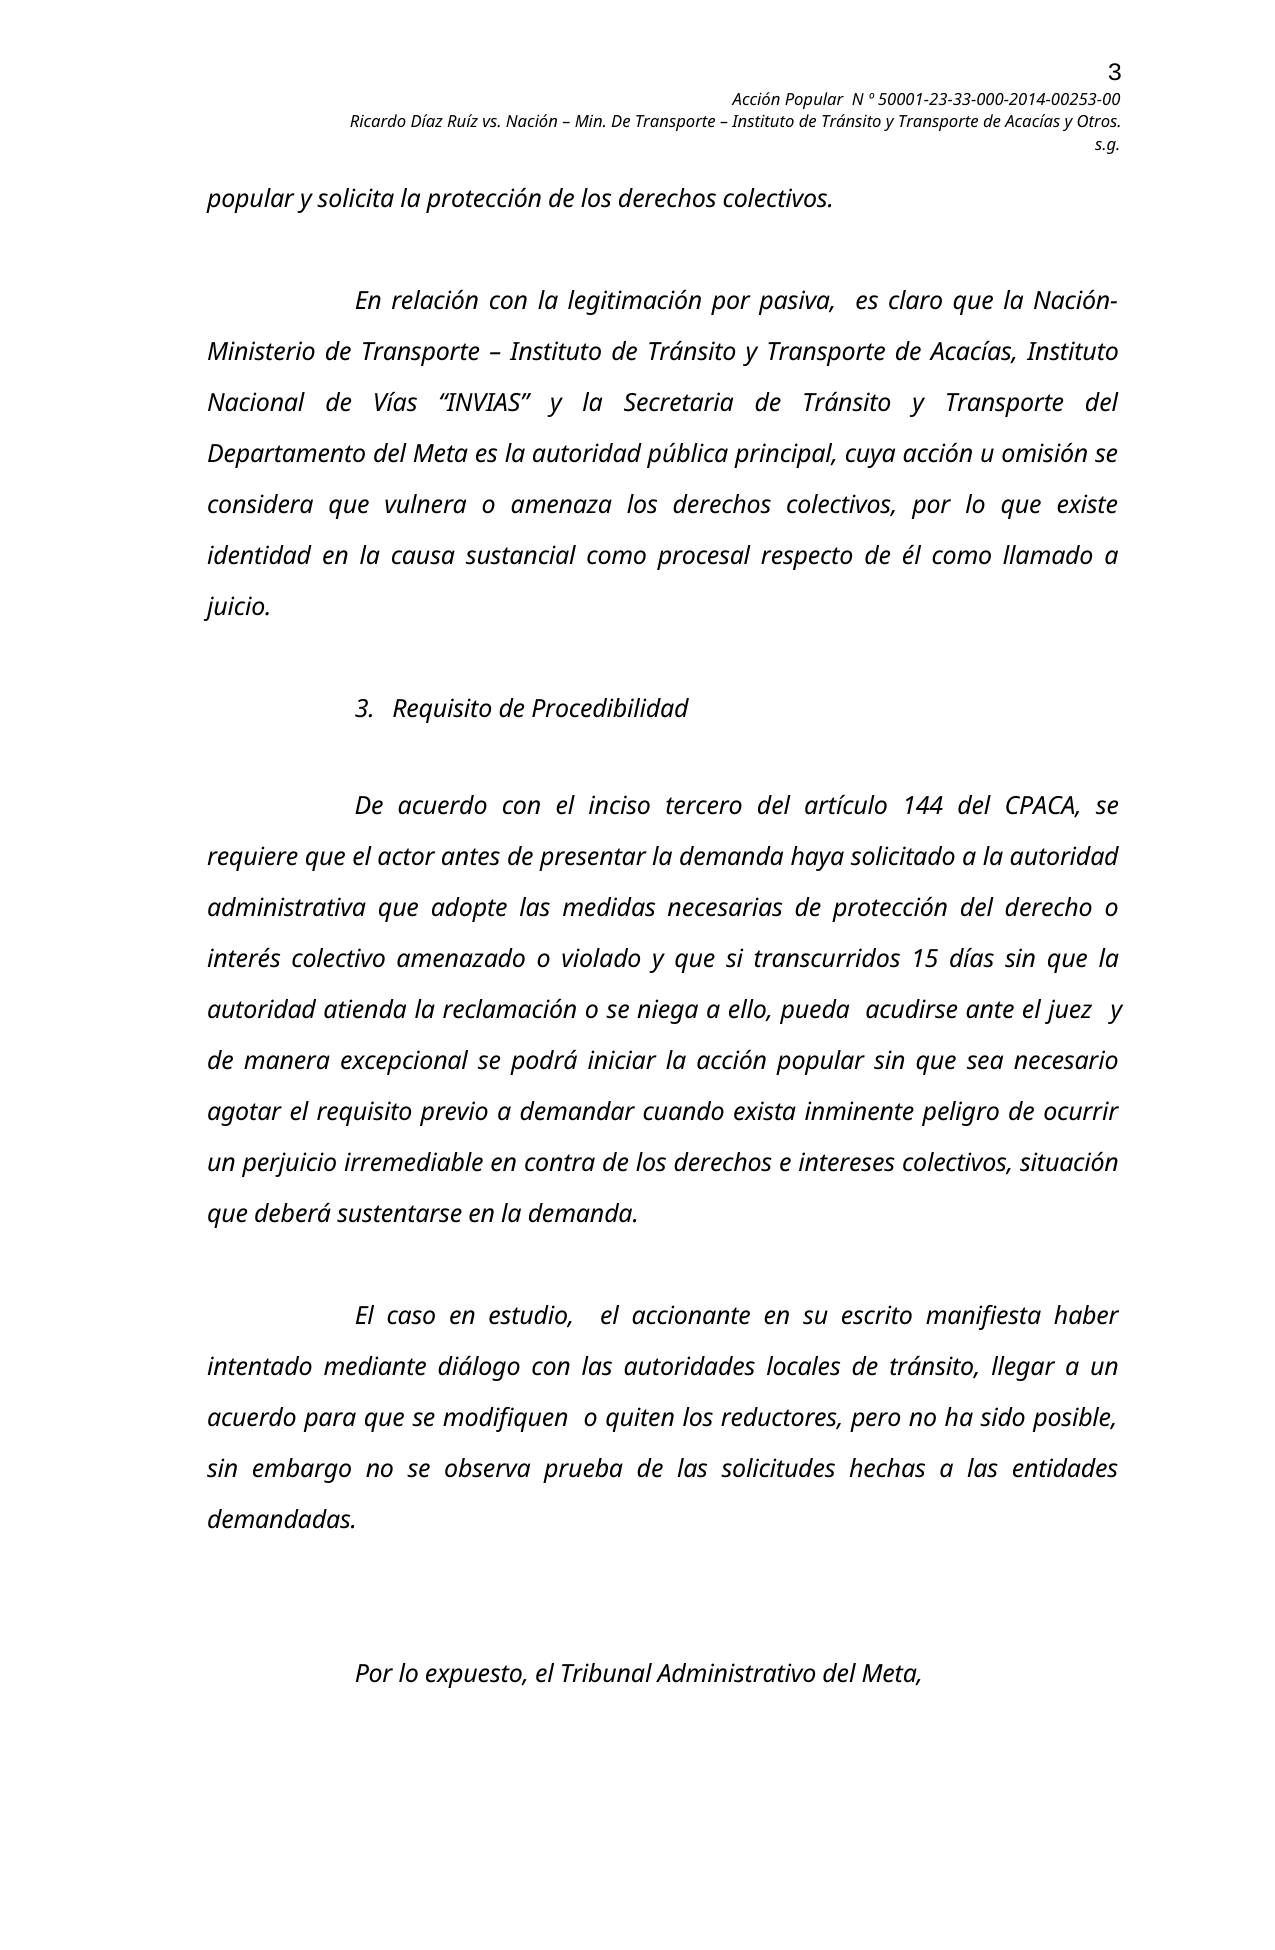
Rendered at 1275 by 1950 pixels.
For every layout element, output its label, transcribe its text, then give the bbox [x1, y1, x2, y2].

text En relación con la legitimación por pasiva, es claro que la Nación- Ministerio de Transporte – Instituto de Tránsito y Transporte de Acacías, Instituto Nacional de Vías “INVIAS” y la Secretaria de Tránsito y Transporte del Departamento del Meta es la autoridad pública principal, cuya acción u omisión se considera que vulnera o amenaza los derechos colectivos, por lo que existe identidad en la causa sustancial como procesal respecto de él como llamado a juicio. [207, 283, 1122, 623]
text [207, 181, 1122, 214]
list Requisito de Procedibilidad [354, 691, 1122, 725]
text De acuerdo con el inciso tercero del artículo 144 del CPACA, se requiere que el actor antes de presentar la demanda haya solicitado a la autoridad administrativa que adopte las medidas necesarias de protección del derecho o interés colectivo amenazado o violado y que si transcurridos 15 días sin que la autoridad atienda la reclamación o se niega a ello, pueda acudirse ante el juez y de manera excepcional se podrá iniciar la acción popular sin que sea necesario agotar el requisito previo a demandar cuando exista inminente peligro de ocurrir un perjuicio irremediable en contra de los derechos e intereses colectivos, situación que deberá sustentarse en la demanda. [207, 787, 1122, 1230]
text El caso en estudio, el accionante en su escrito manifiesta haber intentado mediante diálogo con las autoridades locales de tránsito, llegar a un acuerdo para que se modifiquen o quiten los reductores, pero no ha sido posible, sin embargo no se observa prueba de las solicitudes hechas a las entidades demandadas. [207, 1298, 1122, 1536]
text Por lo expuesto, el Tribunal Administrativo del Meta, [207, 1655, 1122, 1689]
